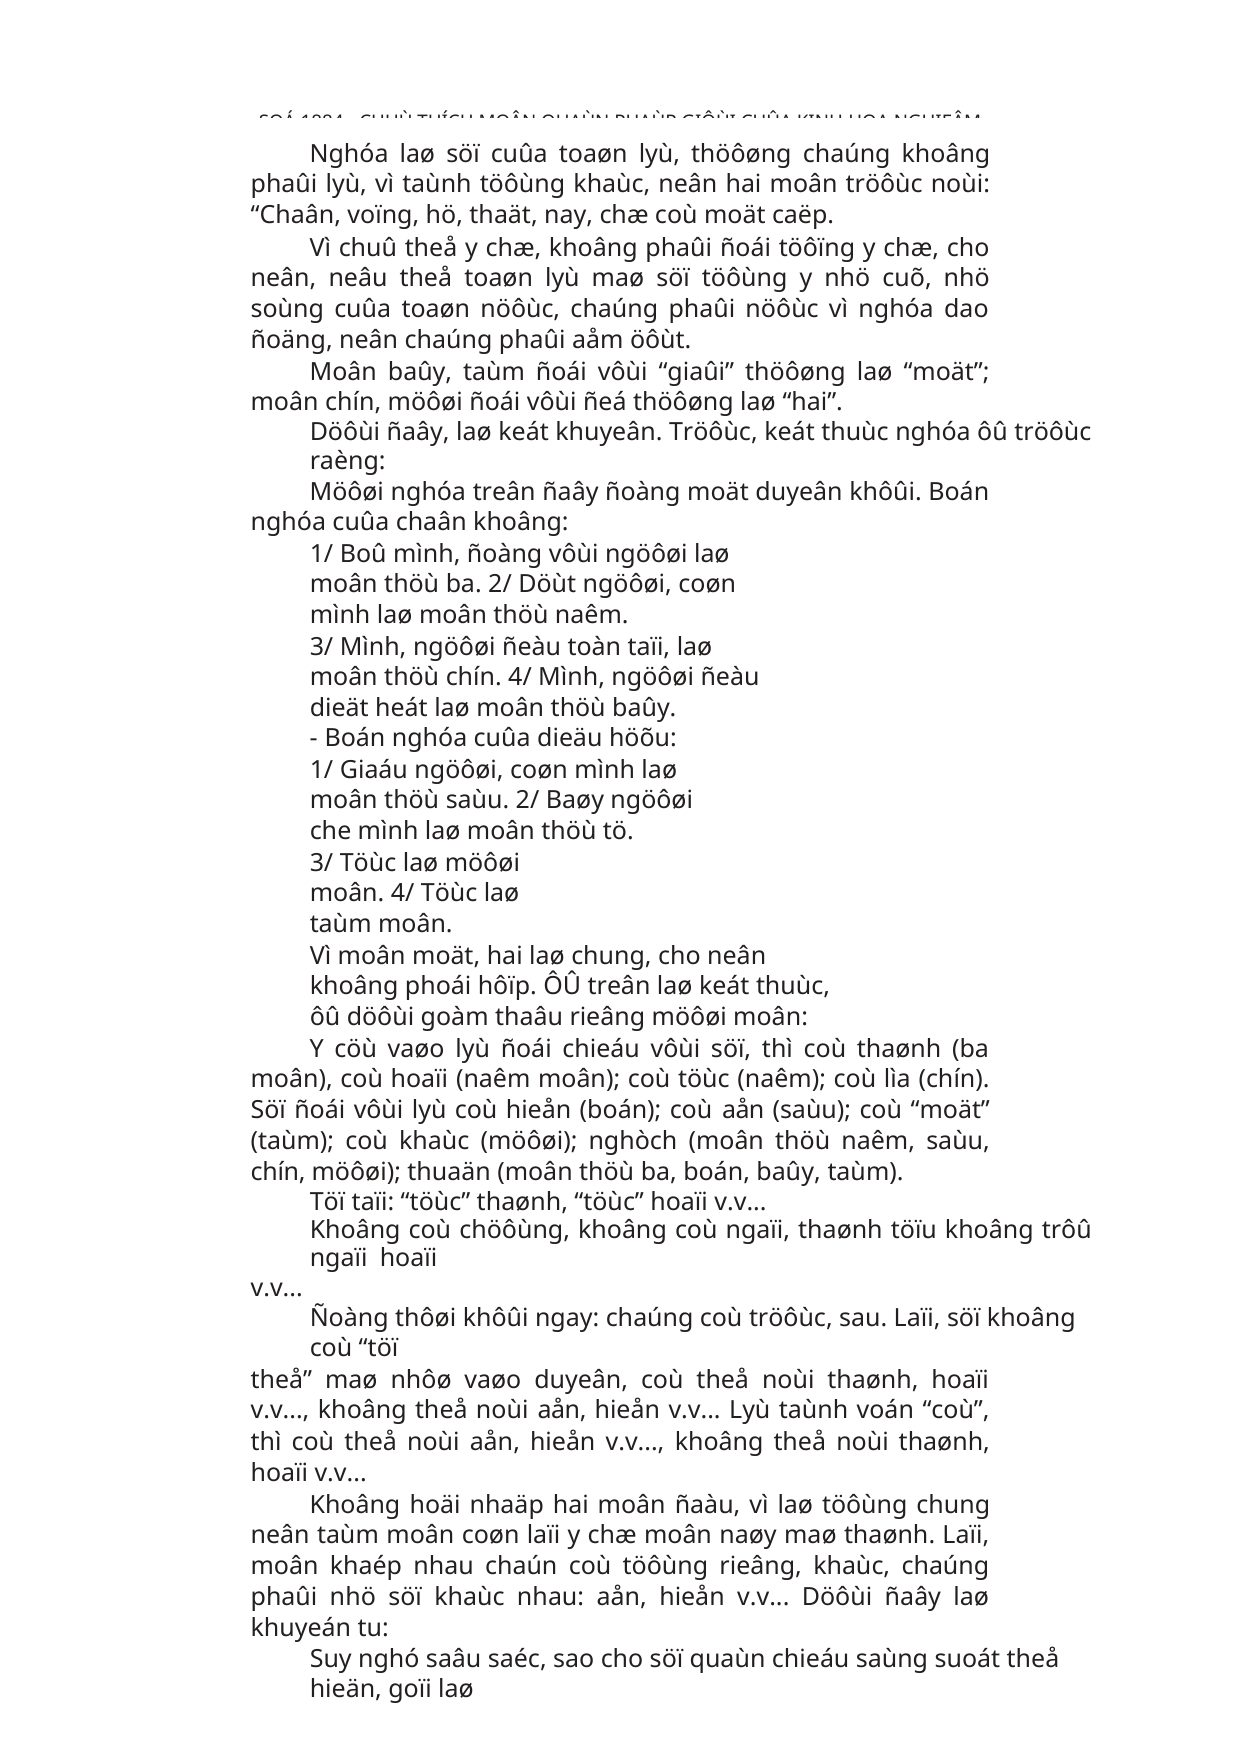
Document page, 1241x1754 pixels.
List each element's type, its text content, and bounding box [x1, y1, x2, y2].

text Y cöù vaøo lyù ñoái chieáu vôùi söï, thì coù thaønh (ba moân), coù hoaïi (naêm moân); coù töùc (naêm); coù lìa (chín). Söï ñoái vôùi lyù coù hieån (boán); coù aån (saùu); coù “moät” (taùm); coù khaùc (möôøi); nghòch (moân thöù naêm, saùu, chín, möôøi); thuaän (moân thöù ba, boán, baûy, taùm). [250, 1032, 990, 1187]
text Khoâng coù chöôùng, khoâng coù ngaïi, thaønh töïu khoâng trôû ngaïi hoaïi [309, 1216, 1092, 1272]
text Vì moân moät, hai laø chung, cho neân khoâng phoái hôïp. ÔÛ treân laø keát thuùc, ôû döôùi goàm thaâu rieâng möôøi moân: [309, 939, 860, 1032]
text Moân baûy, taùm ñoái vôùi “giaûi” thöôøng laø “moät”; moân chín, möôøi ñoái vôùi ñeá thöôøng laø “hai”. [250, 356, 990, 417]
text Vì chuû theå y chæ, khoâng phaûi ñoái töôïng y chæ, cho neân, neâu theå toaøn lyù maø söï töôùng y nhö cuõ, nhö soùng cuûa toaøn nöôùc, chaúng phaûi nöôùc vì nghóa dao ñoäng, neân chaúng phaûi aåm öôùt. [250, 231, 990, 356]
list Boán nghóa cuûa dieäu höõu: [309, 724, 1092, 752]
text Ñoàng thôøi khôûi ngay: chaúng coù tröôùc, sau. Laïi, söï khoâng coù “töï [309, 1303, 1092, 1362]
text 3/ Töùc laø möôøi moân. 4/ Töùc laø taùm moân. [309, 846, 523, 939]
text Möôøi nghóa treân ñaây ñoàng moät duyeân khôûi. Boán nghóa cuûa chaân khoâng: [250, 476, 990, 538]
text Khoâng hoäi nhaäp hai moân ñaàu, vì laø töôùng chung neân taùm moân coøn laïi y chæ moân naøy maø thaønh. Laïi, moân khaép nhau chaún coù töôùng rieâng, khaùc, chaúng phaûi nhö söï khaùc nhau: aån, hieån v.v... Döôùi ñaây laø khuyeán tu: [250, 1488, 990, 1643]
text Suy nghó saâu saéc, sao cho söï quaùn chieáu saùng suoát theå hieän, goïi laø [309, 1643, 1092, 1704]
text theå” maø nhôø vaøo duyeân, coù theå noùi thaønh, hoaïi v.v..., khoâng theå noùi aån, hieån v.v... Lyù taùnh voán “coù”, thì coù theå noùi aån, hieån v.v..., khoâng theå noùi thaønh, hoaïi v.v... [250, 1364, 990, 1488]
text v.v... [250, 1272, 1092, 1303]
text Töï taïi: “töùc” thaønh, “töùc” hoaïi v.v... [309, 1187, 1092, 1216]
text 3/ Mình, ngöôøi ñeàu toàn taïi, laø moân thöù chín. 4/ Mình, ngöôøi ñeàu dieät heát laø moân thöù baûy. [309, 631, 767, 724]
text Döôùi ñaây, laø keát khuyeân. Tröôùc, keát thuùc nghóa ôû tröôùc raèng: [309, 417, 1092, 475]
text 1/ Boû mình, ñoàng vôùi ngöôøi laø moân thöù ba. 2/ Döùt ngöôøi, coøn mình laø moân thöù naêm. [309, 538, 753, 631]
text 1/ Giaáu ngöôøi, coøn mình laø moân thöù saùu. 2/ Baøy ngöôøi che mình laø moân thöù tö. [309, 753, 730, 846]
text Nghóa laø söï cuûa toaøn lyù, thöôøng chaúng khoâng phaûi lyù, vì taùnh töôùng khaùc, neân hai moân tröôùc noùi: “Chaân, voïng, hö, thaät, nay, chæ coù moät caëp. [250, 138, 990, 231]
